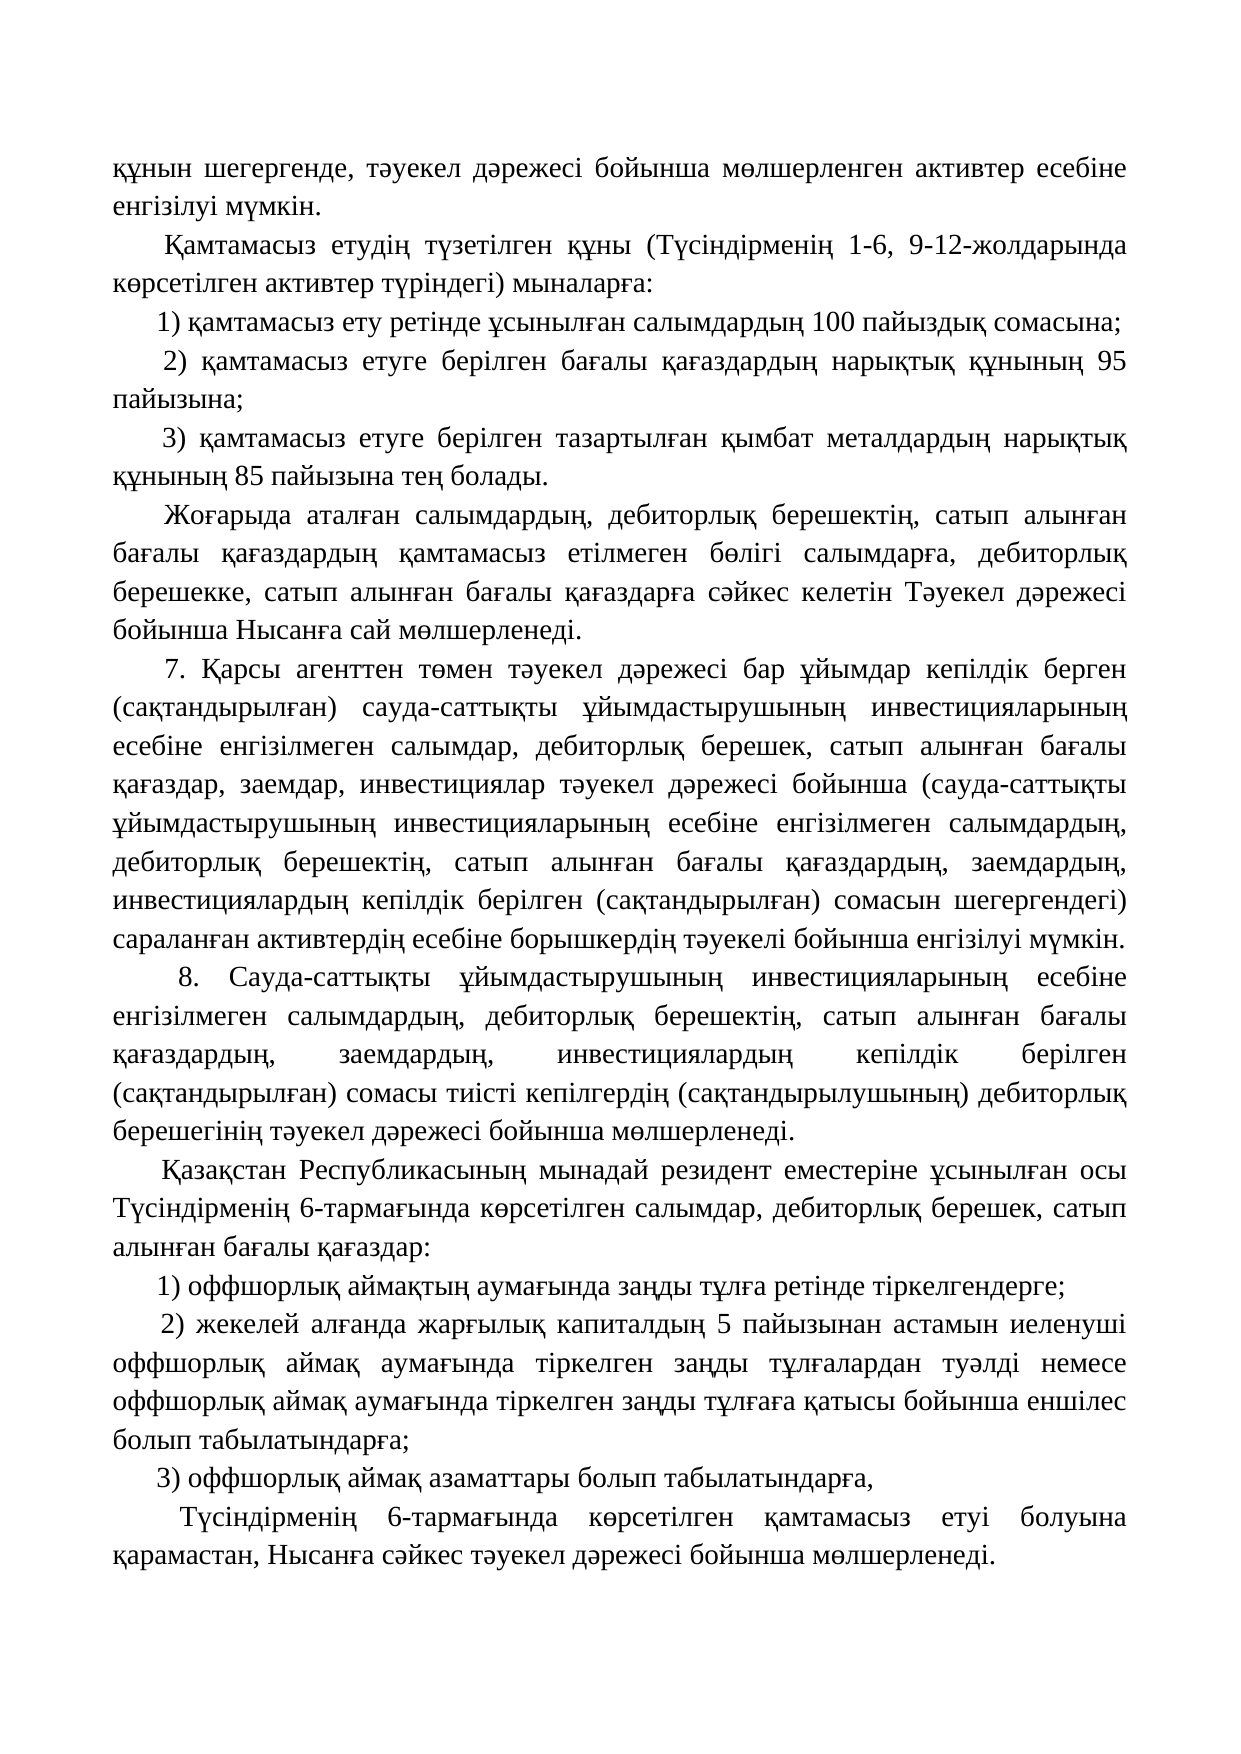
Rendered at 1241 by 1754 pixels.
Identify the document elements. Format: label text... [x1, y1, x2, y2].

text 2) жекелей алғанда жарғылық капиталдың 5 пайызынан астамын иеленушi оффшорлық аймақ аумағында тiркелген заңды тұлғалардан туәлді немесе оффшорлық аймақ аумағында тiркелген заңды тұлғаға қатысы бойынша еншiлес болып табылатындарға; [112, 1306, 1128, 1455]
text 1) қамтамасыз ету ретiнде ұсынылған салымдардың 100 пайыздық сомасына; [112, 304, 1128, 338]
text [112, 150, 1128, 222]
text 8. Сауда-саттықты ұйымдастырушының инвестицияларының есебiне енгiзiлмеген салымдардың, дебиторлық берешектiң, сатып алынған бағалы қағаздардың, заемдардың, инвестициялардың кепiлдiк берілген (сақтандырылған) сомасы тиiстi кепiлгердiң (сақтандырылушының) дебиторлық берешегiнiң тәуекел дәрежесi бойынша мөлшерленеді. [112, 959, 1128, 1147]
text Жоғарыда аталған салымдардың, дебиторлық берешектiң, сатып алынған бағалы қағаздардың қамтамасыз етiлмеген бөлiгi салымдарға, дебиторлық берешекке, сатып алынған бағалы қағаздарға сәйкес келетін Тәуекел дәрежесi бойынша Нысанға сай мөлшерленеді. [112, 497, 1128, 646]
text Қамтамасыз етудің түзетiлген құны (Түсіндірменің 1-6, 9-12-жолдарында көрсетiлген активтер түрiндегi) мыналарға: [112, 227, 1128, 299]
text 2) қамтамасыз етуге берiлген бағалы қағаздардың нарықтық құнының 95 пайызына; [112, 343, 1128, 415]
text 3) қамтамасыз етуге берiлген тазартылған қымбат металдардың нарықтық құнының 85 пайызына тең болады. [112, 420, 1128, 492]
text 1) оффшорлық аймақтың аумағында заңды тұлға ретiнде тiркелгендерге; [112, 1268, 1128, 1301]
text 3) оффшорлық аймақ азаматтары болып табылатындарға, [112, 1460, 1128, 1494]
text 7. Қарсы агенттен төмен тәуекел дәрежесi бар ұйымдар кепiлдiк берген (сақтандырылған) сауда-саттықты ұйымдастырушының инвестицияларының есебiне енгiзiлмеген салымдар, дебиторлық берешек, сатып алынған бағалы қағаздар, заемдар, инвестициялар тәуекел дәрежесi бойынша (сауда-саттықты ұйымдастырушының инвестицияларының есебiне енгiзiлмеген салымдардың, дебиторлық берешектiң, сатып алынған бағалы қағаздардың, заемдардың, инвестициялардың кепiлдiк берілген (сақтандырылған) сомасын шегергендегi) сараланған активтердiң есебiне борышкердің тәуекелi бойынша енгiзiлуi мүмкiн. [112, 651, 1128, 954]
text Қазақстан Республикасының мынадай резидент еместерiне ұсынылған осы Түсiндiрменiң 6-тармағында көрсетiлген салымдар, дебиторлық берешек, сатып алынған бағалы қағаздар: [112, 1152, 1128, 1263]
text Түсiндiрменiң 6-тармағында көрсетiлген қамтамасыз етуі болуына қарамастан, Нысанға сәйкес тәуекел дәрежесi бойынша мөлшерленеді. [112, 1499, 1128, 1571]
